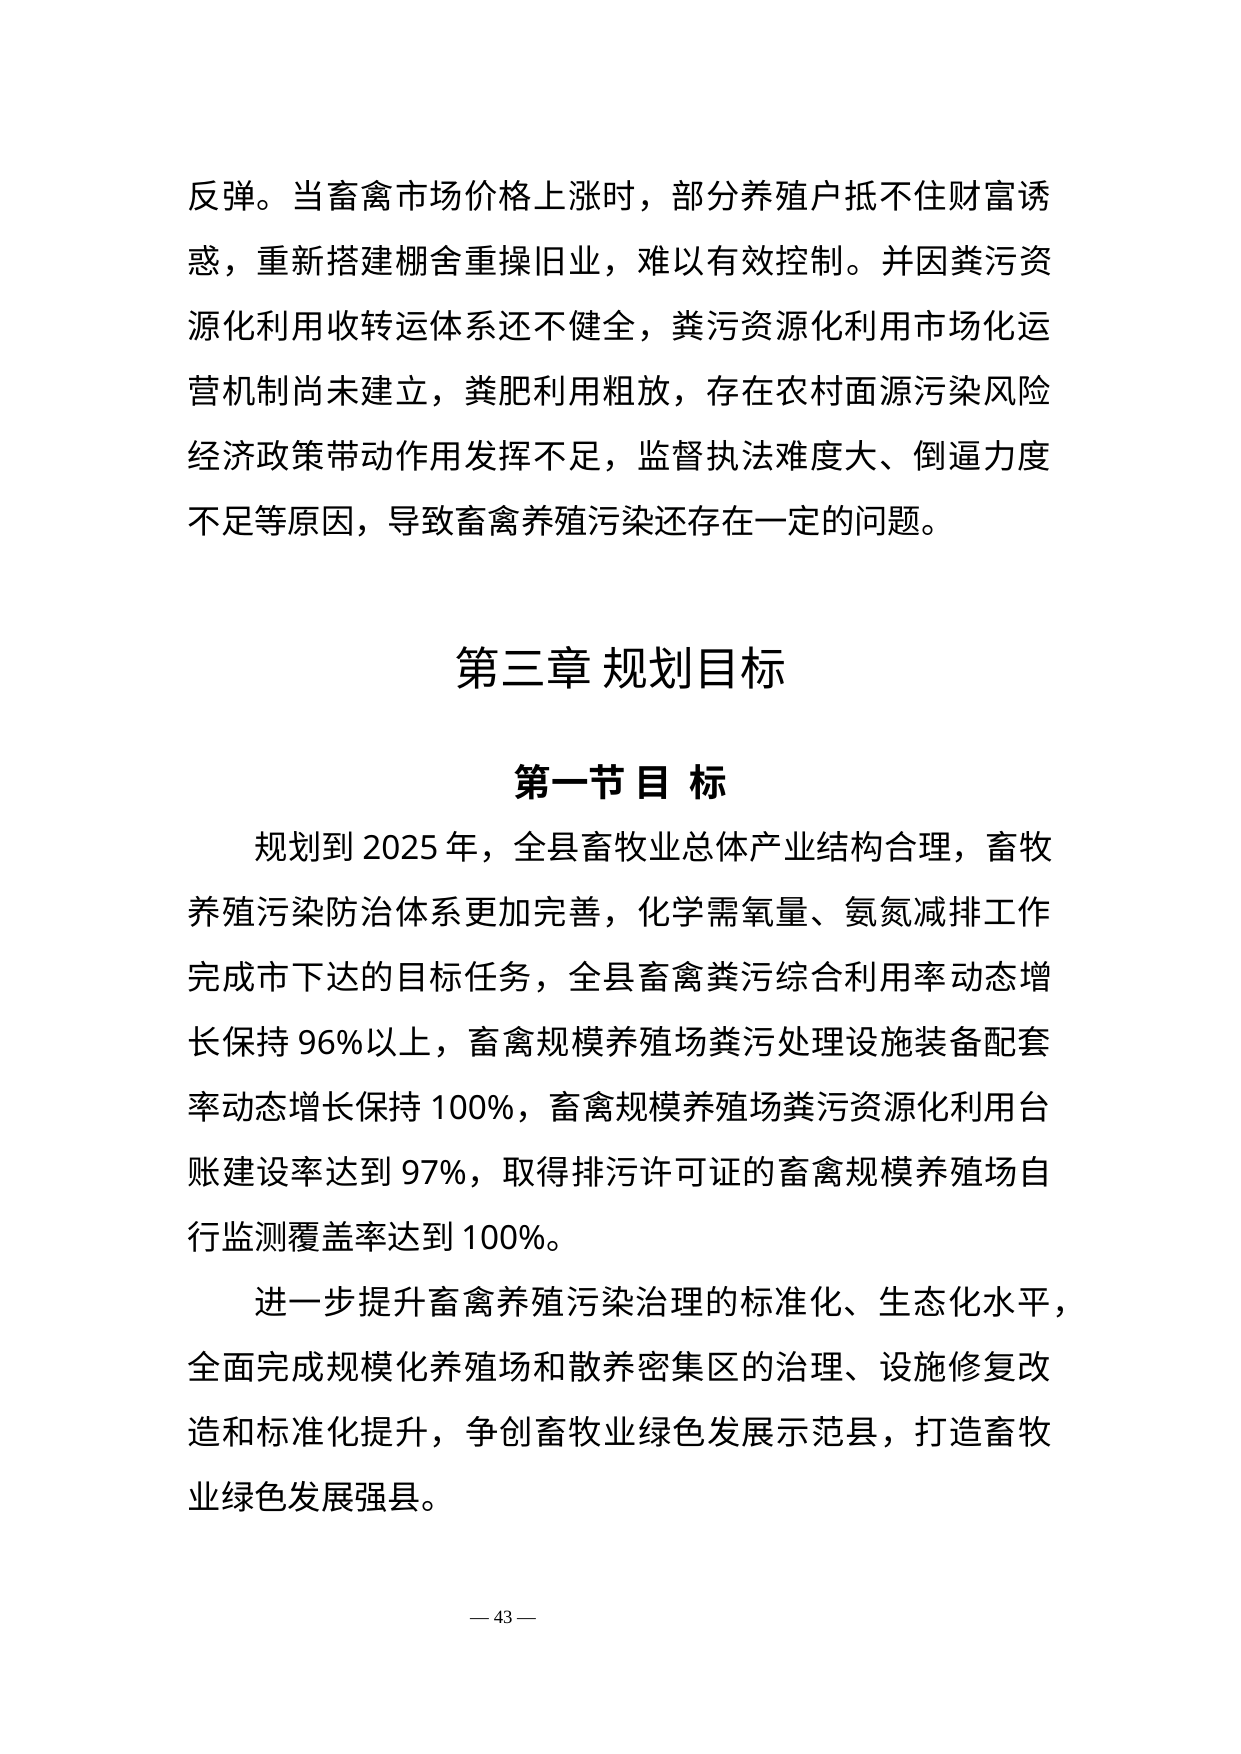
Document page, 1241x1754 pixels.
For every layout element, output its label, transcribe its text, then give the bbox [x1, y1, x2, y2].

text 进一步提升畜禽养殖污染治理的标准化、生态化水平，全面完成规模化养殖场和散养密集区的治理、设施修复改造和标准化提升，争创畜牧业绿色发展示范县，打造畜牧业绿色发展强县。 [187, 1267, 1053, 1527]
text 规划到2025年，全县畜牧业总体产业结构合理，畜牧养殖污染防治体系更加完善，化学需氧量、氨氮减排工作完成市下达的目标任务，全县畜禽粪污综合利用率动态增长保持96%以上，畜禽规模养殖场粪污处理设施装备配套率动态增长保持100%，畜禽规模养殖场粪污资源化利用台账建设率达到97%，取得排污许可证的畜禽规模养殖场自行监测覆盖率达到100%。 [187, 812, 1053, 1267]
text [187, 162, 1053, 552]
text 第一节 目 标 [187, 747, 1053, 812]
list 第三章 规划目标 [187, 617, 1053, 714]
